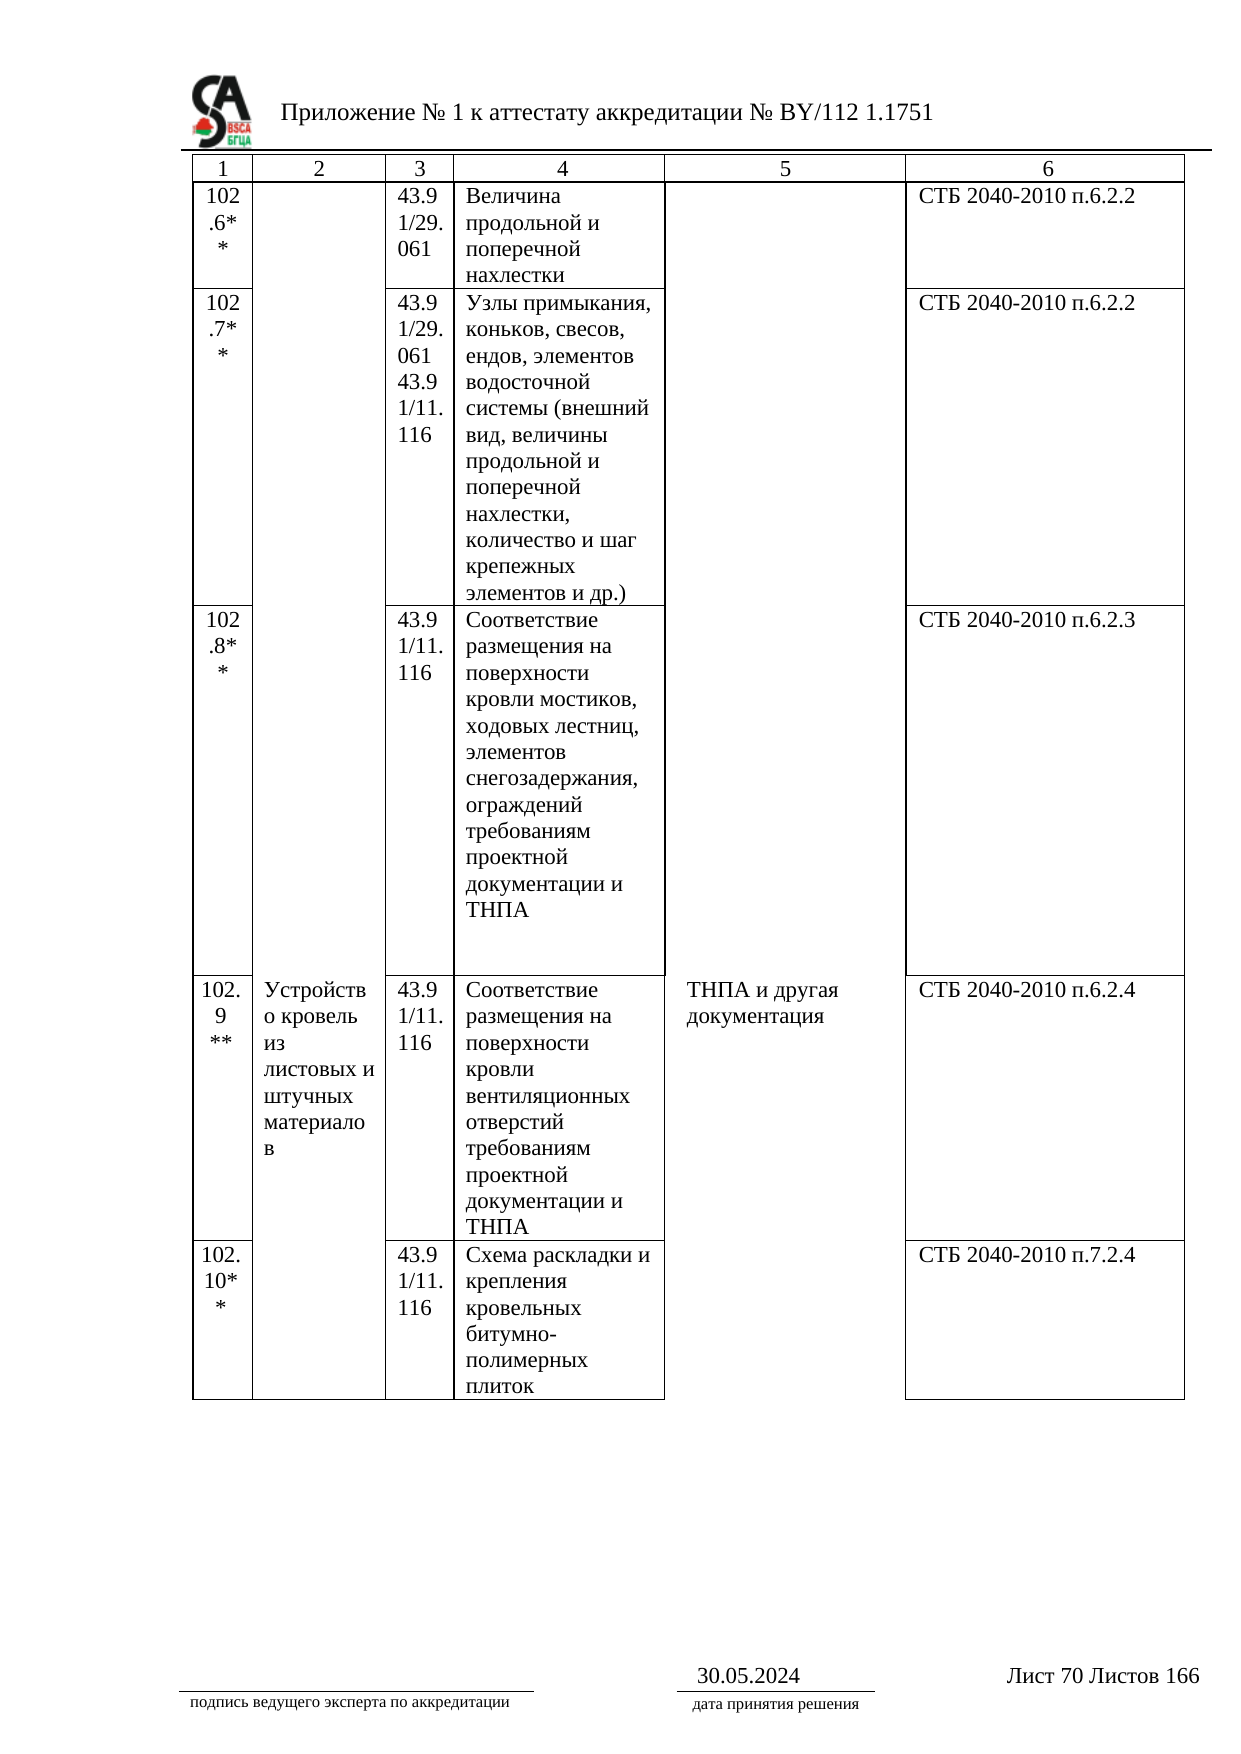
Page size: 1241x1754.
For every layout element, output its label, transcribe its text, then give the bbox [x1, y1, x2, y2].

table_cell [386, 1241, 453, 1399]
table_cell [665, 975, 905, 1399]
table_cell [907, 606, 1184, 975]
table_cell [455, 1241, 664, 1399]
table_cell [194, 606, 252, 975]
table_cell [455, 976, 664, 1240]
table_header 6 [906, 155, 1184, 181]
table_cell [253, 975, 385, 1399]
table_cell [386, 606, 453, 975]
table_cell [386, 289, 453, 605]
table_header 1 [193, 155, 252, 181]
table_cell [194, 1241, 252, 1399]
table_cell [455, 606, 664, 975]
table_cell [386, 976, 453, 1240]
table_header 2 [253, 155, 385, 181]
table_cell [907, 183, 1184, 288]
picture [191, 73, 253, 149]
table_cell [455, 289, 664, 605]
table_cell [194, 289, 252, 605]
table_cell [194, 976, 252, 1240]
table_header 5 [665, 155, 905, 181]
table_header 3 [386, 155, 453, 181]
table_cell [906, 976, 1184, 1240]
table_header 4 [454, 155, 664, 181]
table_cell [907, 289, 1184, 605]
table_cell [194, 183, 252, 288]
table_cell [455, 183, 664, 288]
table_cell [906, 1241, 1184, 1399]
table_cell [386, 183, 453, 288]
